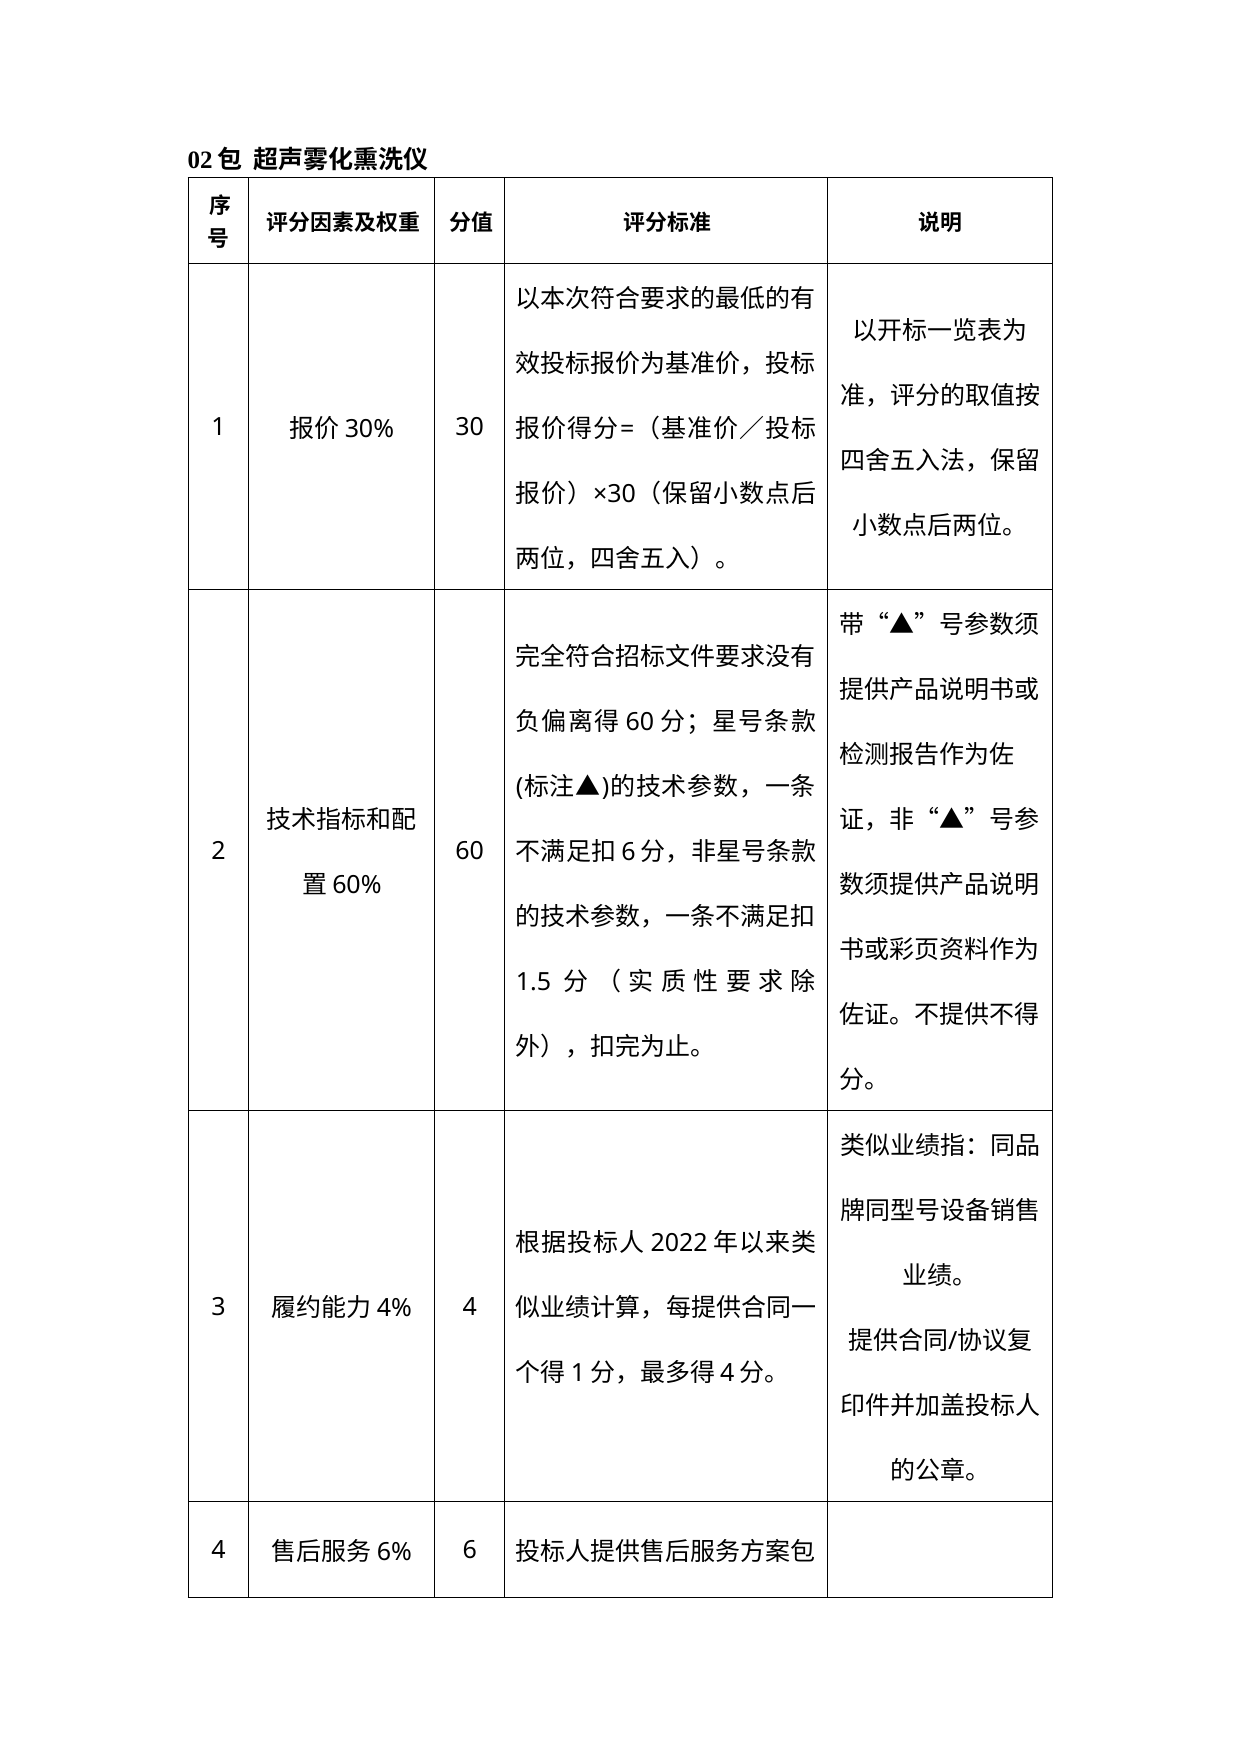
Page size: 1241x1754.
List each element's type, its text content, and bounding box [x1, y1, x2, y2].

table_cell 2 [189, 590, 248, 1110]
table_cell 6 [435, 1502, 504, 1597]
table_header 说明 [828, 178, 1052, 263]
table_cell 类似业绩指：同品牌同型号设备销售业绩。 提供合同/协议复印件并加盖投标人的公章。 [828, 1111, 1052, 1501]
table_cell 以本次符合要求的最低的有效投标报价为基准价，投标报价得分=（基准价／投标报价）×30（保留小数点后两位，四舍五入）。 [505, 264, 827, 589]
table_header 评分标准 [505, 178, 827, 263]
table_cell 以开标一览表为准，评分的取值按四舍五入法，保留小数点后两位。 [828, 264, 1052, 589]
table_cell 30 [435, 264, 504, 589]
text 02包 超声雾化熏洗仪 [187, 135, 1053, 177]
table_header 评分因素及权重 [249, 178, 434, 263]
table_cell 售后服务6% [249, 1502, 434, 1597]
table_cell 履约能力4% [249, 1111, 434, 1501]
table_cell 完全符合招标文件要求没有负偏离得60分；星号条款(标注▲)的技术参数，一条不满足扣6分，非星号条款的技术参数，一条不满足扣1.5分（实质性要求除外），扣完为止。 [505, 590, 827, 1110]
table_cell 4 [435, 1111, 504, 1501]
table_cell 带“▲”号参数须提供产品说明书或检测报告作为佐证，非“▲”号参数须提供产品说明书或彩页资料作为佐证。不提供不得分。 [828, 590, 1052, 1110]
table_cell 4 [189, 1502, 248, 1597]
table_cell 60 [435, 590, 504, 1110]
table_cell 报价30% [249, 264, 434, 589]
table_header 序号 [189, 178, 248, 263]
table_cell 3 [189, 1111, 248, 1501]
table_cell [505, 1502, 827, 1597]
table_cell 1 [189, 264, 248, 589]
table_cell 技术指标和配置60% [249, 590, 434, 1110]
table_header 分值 [435, 178, 504, 263]
table_cell [828, 1502, 1052, 1597]
table_cell 根据投标人2022年以来类似业绩计算，每提供合同一个得1分，最多得4分。 [505, 1111, 827, 1501]
